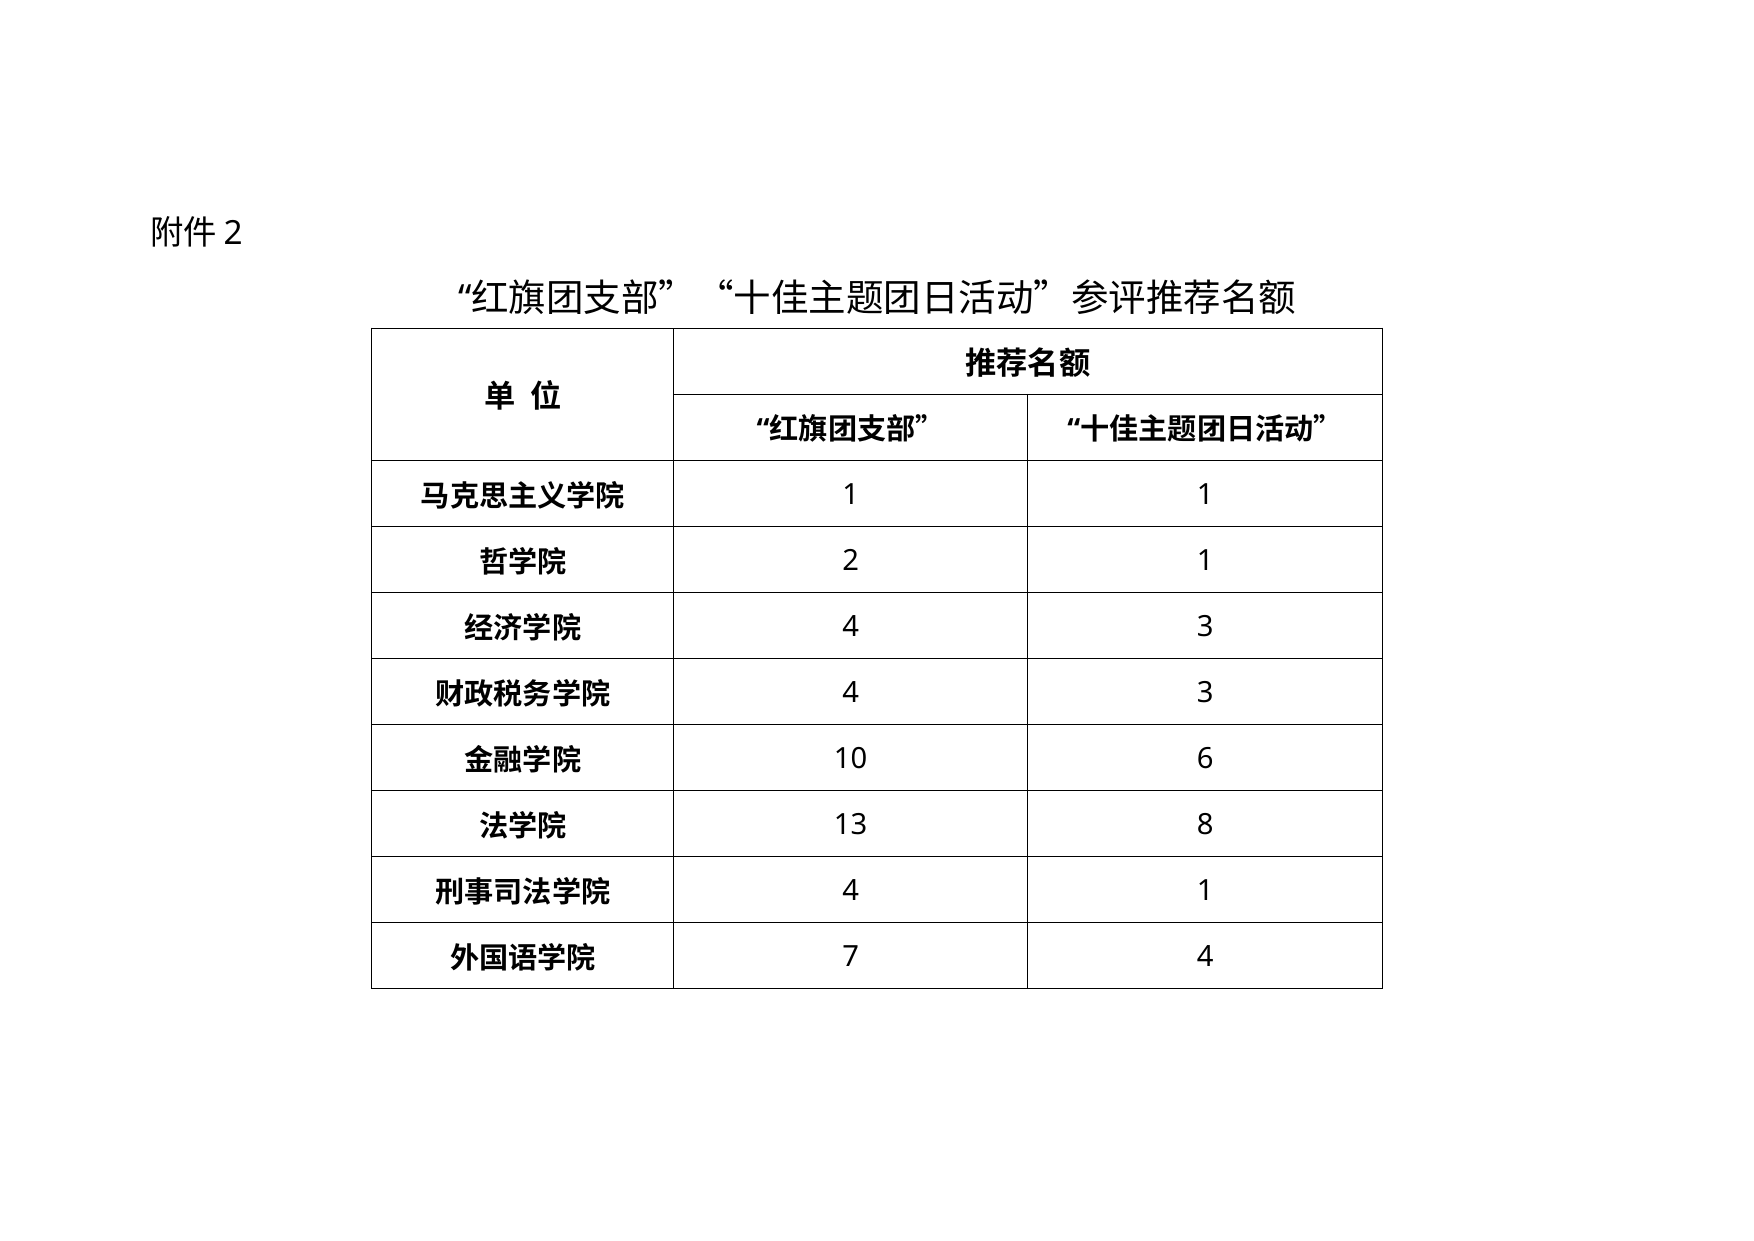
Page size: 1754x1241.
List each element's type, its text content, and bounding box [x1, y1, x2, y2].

table_cell 2 [674, 527, 1027, 592]
table_cell 3 [1028, 659, 1382, 724]
table_cell 6 [1028, 725, 1382, 790]
table_header 推荐名额 [674, 329, 1382, 394]
table_cell 1 [1028, 527, 1382, 592]
table_cell 刑事司法学院 [372, 857, 673, 922]
table_cell 外国语学院 [372, 923, 673, 988]
table_cell 4 [674, 857, 1027, 922]
table_header 单 位 [372, 329, 673, 460]
table_cell 法学院 [372, 791, 673, 856]
table_cell 13 [674, 791, 1027, 856]
table_cell 3 [1028, 593, 1382, 658]
table_cell 1 [1028, 857, 1382, 922]
table_cell 经济学院 [372, 593, 673, 658]
table_cell 1 [674, 461, 1027, 526]
table_cell 4 [674, 593, 1027, 658]
table_cell “红旗团支部” [674, 395, 1027, 460]
table_cell 10 [674, 725, 1027, 790]
table_cell 7 [674, 923, 1027, 988]
table_cell 马克思主义学院 [372, 461, 673, 526]
table_cell 4 [674, 659, 1027, 724]
table_cell 1 [1028, 461, 1382, 526]
table_cell 8 [1028, 791, 1382, 856]
table_cell 财政税务学院 [372, 659, 673, 724]
table_cell 4 [1028, 923, 1382, 988]
text 附件2 [150, 198, 1604, 263]
text “红旗团支部”“十佳主题团日活动”参评推荐名额 [150, 263, 1604, 328]
table_cell 哲学院 [372, 527, 673, 592]
table_cell 金融学院 [372, 725, 673, 790]
table_cell “十佳主题团日活动” [1028, 395, 1382, 460]
